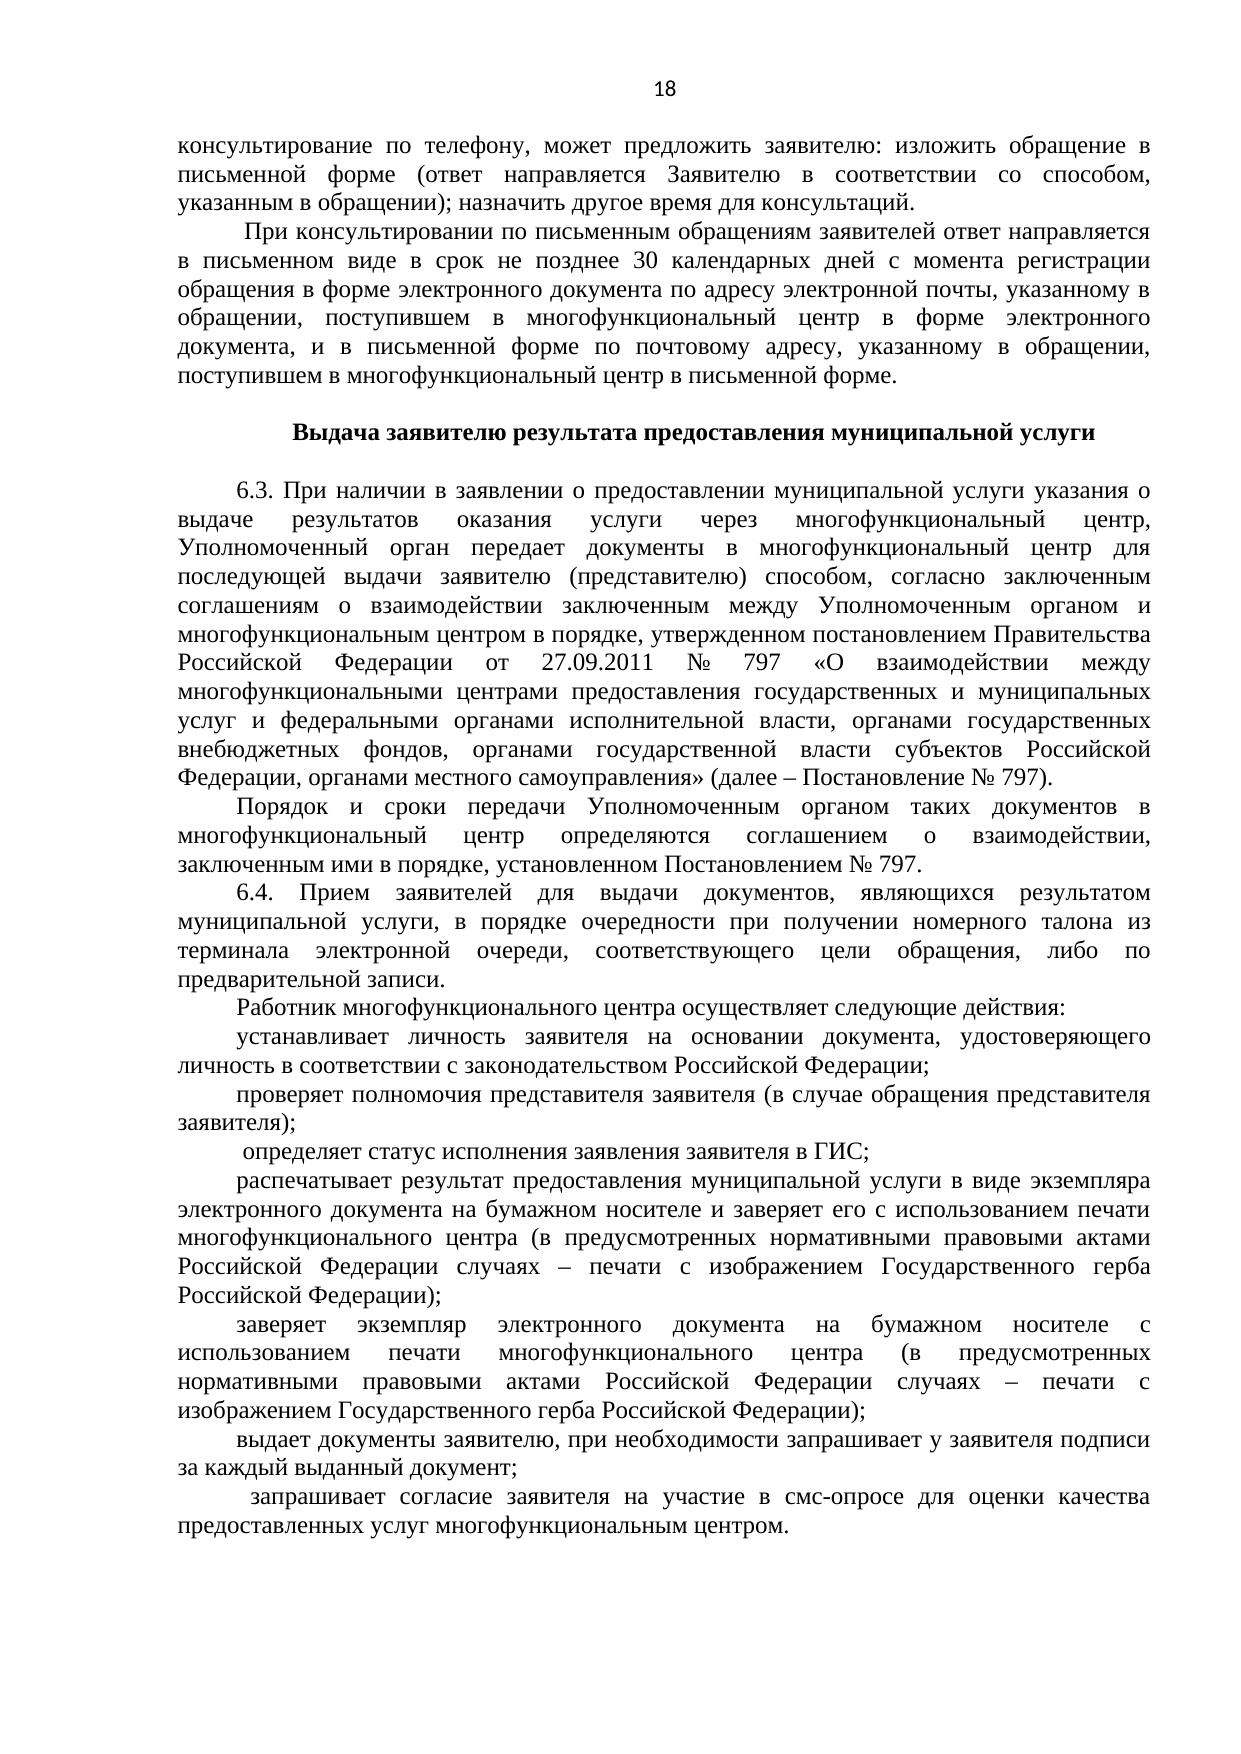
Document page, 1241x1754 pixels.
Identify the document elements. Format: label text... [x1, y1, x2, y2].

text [177, 130, 1152, 216]
text запрашивает согласие заявителя на участие в смс-опросе для оценки качества предоставленных услуг многофункциональным центром. [177, 1481, 1152, 1539]
text выдает документы заявителю, при необходимости запрашивает у заявителя подписи за каждый выданный документ; [177, 1424, 1152, 1481]
text распечатывает результат предоставления муниципальной услуги в виде экземпляра электронного документа на бумажном носителе и заверяет его с использованием печати многофункционального центра (в предусмотренных нормативными правовыми актами Российской Федерации случаях – печати с изображением Государственного герба Российской Федерации); [177, 1165, 1152, 1309]
text 6.4. Прием заявителей для выдачи документов, являющихся результатом муниципальной услуги, в порядке очередности при получении номерного талона из терминала электронной очереди, соответствующего цели обращения, либо по предварительной записи. [177, 877, 1152, 992]
text Порядок и сроки передачи Уполномоченным органом таких документов в многофункциональный центр определяются соглашением о взаимодействии, заключенным ими в порядке, установленном Постановлением № 797. [177, 791, 1152, 877]
text заверяет экземпляр электронного документа на бумажном носителе с использованием печати многофункционального центра (в предусмотренных нормативными правовыми актами Российской Федерации случаях – печати с изображением Государственного герба Российской Федерации); [177, 1309, 1152, 1424]
text устанавливает личность заявителя на основании документа, удостоверяющего личность в соответствии с законодательством Российской Федерации; [177, 1021, 1152, 1079]
text определяет статус исполнения заявления заявителя в ГИС; [177, 1136, 1152, 1165]
text При консультировании по письменным обращениям заявителей ответ направляется в письменном виде в срок не позднее 30 календарных дней с момента регистрации обращения в форме электронного документа по адресу электронной почты, указанному в обращении, поступившем в многофункциональный центр в форме электронного документа, и в письменной форме по почтовому адресу, указанному в обращении, поступившем в многофункциональный центр в письменной форме. [177, 216, 1152, 389]
text Выдача заявителю результата предоставления муниципальной услуги [177, 417, 1152, 446]
text 6.3. При наличии в заявлении о предоставлении муниципальной услуги указания о выдаче результатов оказания услуги через многофункциональный центр, Уполномоченный орган передает документы в многофункциональный центр для последующей выдачи заявителю (представителю) способом, согласно заключенным соглашениям о взаимодействии заключенным между Уполномоченным органом и многофункциональным центром в порядке, утвержденном постановлением Правительства Российской Федерации от 27.09.2011 № 797 «О взаимодействии между многофункциональными центрами предоставления государственных и муниципальных услуг и федеральными органами исполнительной власти, органами государственных внебюджетных фондов, органами государственной власти субъектов Российской Федерации, органами местного самоуправления» (далее – Постановление № 797). [177, 475, 1152, 791]
text проверяет полномочия представителя заявителя (в случае обращения представителя заявителя); [177, 1079, 1152, 1136]
text Работник многофункционального центра осуществляет следующие действия: [177, 992, 1152, 1021]
